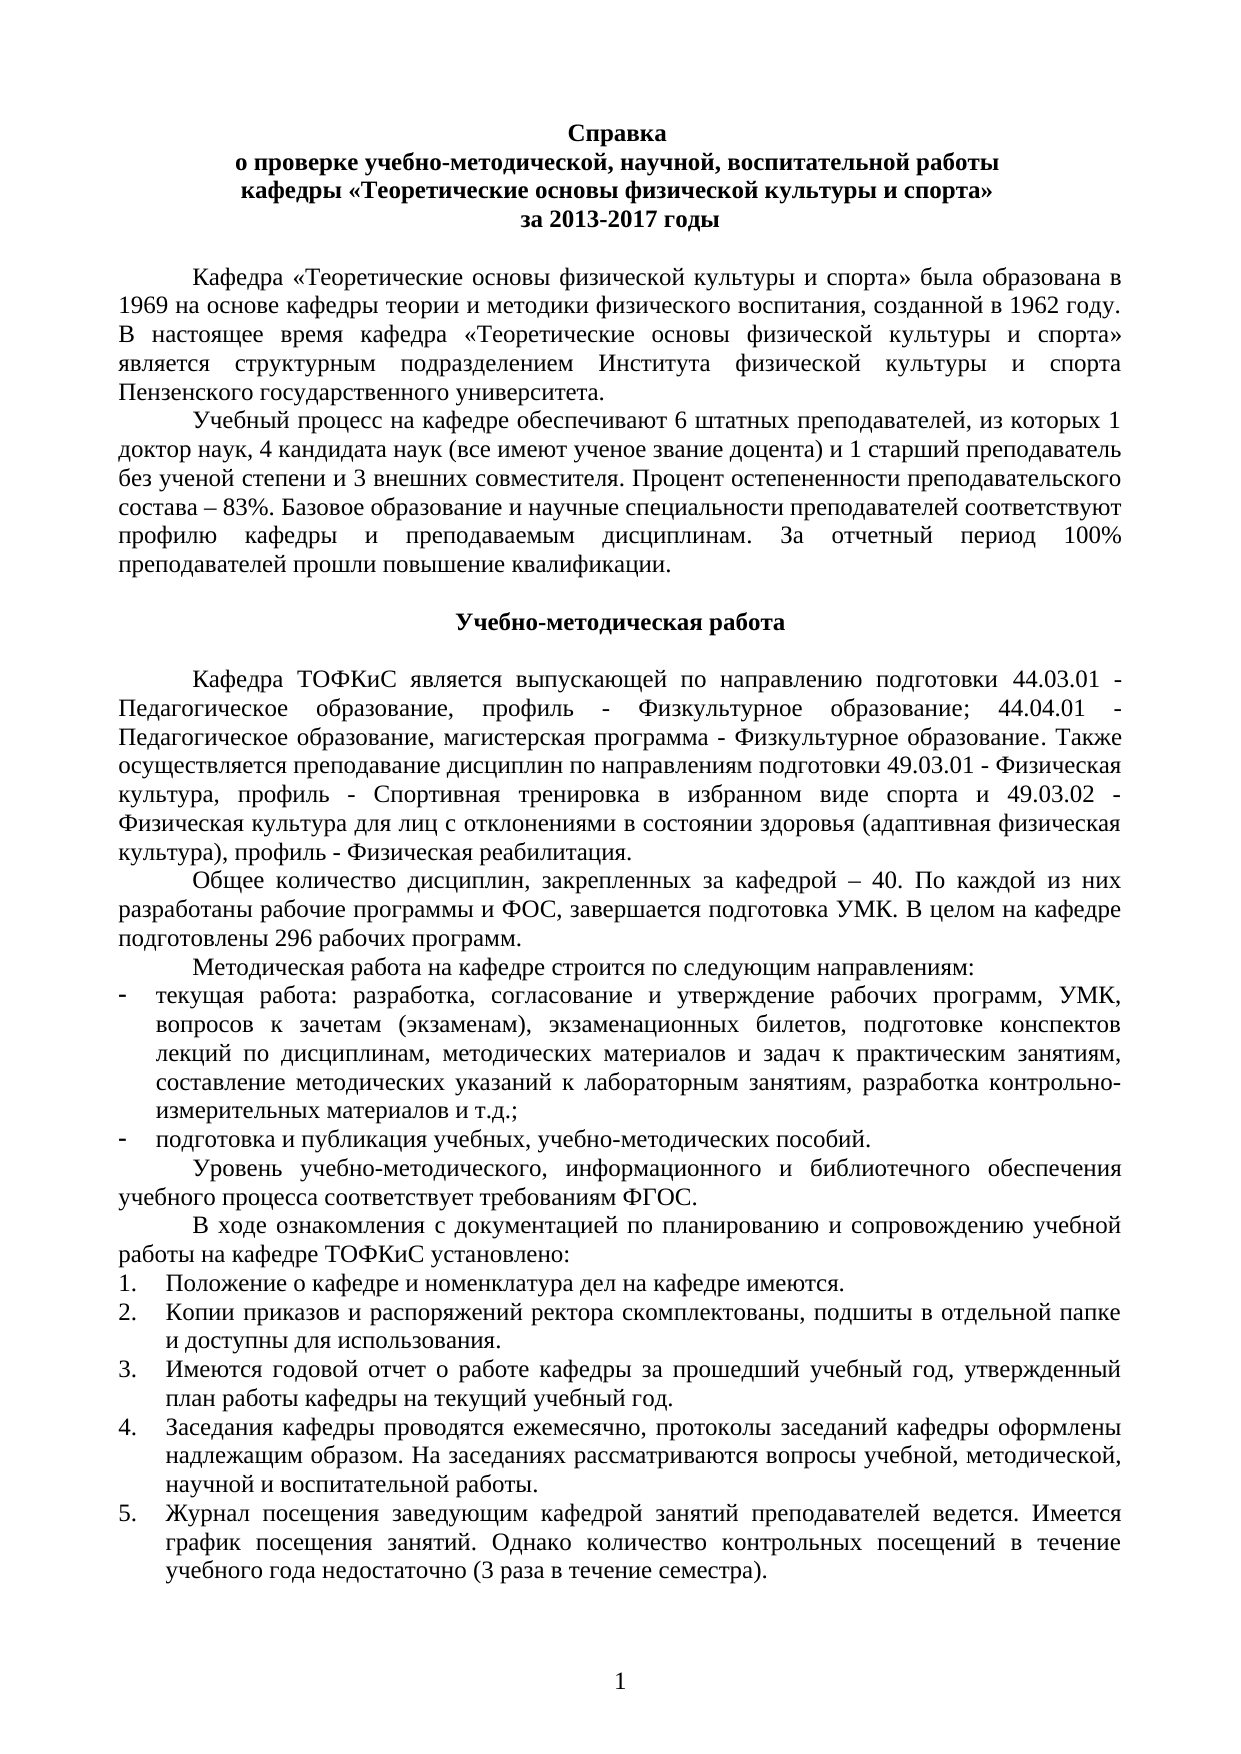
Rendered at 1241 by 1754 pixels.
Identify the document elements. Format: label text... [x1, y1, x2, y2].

text Уровень учебно-методического, информационного и библиотечного обеспечения учебного процесса соответствует требованиям ФГОС. [118, 1153, 1122, 1211]
text Кафедра «Теоретические основы физической культуры и спорта» была образована в 1969 на основе кафедры теории и методики физического воспитания, созданной в 1962 году. В настоящее время кафедра «Теоретические основы физической культуры и спорта» является структурным подразделением Института физической культуры и спорта Пензенского государственного университета. [118, 262, 1122, 406]
text Кафедра ТОФКиС является выпускающей по направлению подготовки 44.03.01 - Педагогическое образование, профиль - Физкультурное образование; 44.04.01 - Педагогическое образование, магистерская программа - Физкультурное образование. Также осуществляется преподавание дисциплин по направлениям подготовки 49.03.01 - Физическая культура, профиль - Спортивная тренировка в избранном виде спорта и 49.03.02 - Физическая культура для лиц с отклонениями в состоянии здоровья (адаптивная физическая культура), профиль - Физическая реабилитация. [118, 664, 1122, 866]
list текущая работа: разработка, согласование и утверждение рабочих программ, УМК, вопросов к зачетам (экзаменам), экзаменационных билетов, подготовке конспектов лекций по дисциплинам, методических материалов и задач к практическим занятиям, составление методических указаний к лабораторным занятиям, разработка контрольно-измерительных материалов и т.д.; [118, 981, 1122, 1124]
text Методическая работа на кафедре строится по следующим направлениям: [118, 952, 1122, 981]
list Журнал посещения заведующим кафедрой занятий преподавателей ведется. Имеется график посещения занятий. Однако количество контрольных посещений в течение учебного года недостаточно (3 раза в течение семестра). [118, 1498, 1122, 1584]
text В ходе ознакомления с документацией по планированию и сопровождению учебной работы на кафедре ТОФКиС установлено: [118, 1211, 1122, 1268]
text Учебно-методическая работа [118, 607, 1122, 636]
list подготовка и публикация учебных, учебно-методических пособий. [118, 1124, 1122, 1153]
text Справка о проверке учебно-методической, научной, воспитательной работы кафедры «Теоретические основы физической культуры и спорта» за 2013-2017 годы [118, 118, 1122, 233]
text Учебный процесс на кафедре обеспечивают 6 штатных преподавателей, из которых 1 доктор наук, 4 кандидата наук (все имеют ученое звание доцента) и 1 старший преподаватель без ученой степени и 3 внешних совместителя. Процент остепененности преподавательского состава – 83%. Базовое образование и научные специальности преподавателей соответствуют профилю кафедры и преподаваемым дисциплинам. За отчетный период 100% преподавателей прошли повышение квалификации. [118, 406, 1122, 578]
text Общее количество дисциплин, закрепленных за кафедрой – 40. По каждой из них разработаны рабочие программы и ФОС, завершается подготовка УМК. В целом на кафедре подготовлены 296 рабочих программ. [118, 866, 1122, 952]
list Имеются годовой отчет о работе кафедры за прошедший учебный год, утвержденный план работы кафедры на текущий учебный год. [118, 1354, 1122, 1412]
list Положение о кафедре и номенклатура дел на кафедре имеются. [118, 1268, 1122, 1297]
list Копии приказов и распоряжений ректора скомплектованы, подшиты в отдельной папке и доступны для использования. [118, 1297, 1122, 1354]
list Заседания кафедры проводятся ежемесячно, протоколы заседаний кафедры оформлены надлежащим образом. На заседаниях рассматриваются вопросы учебной, методической, научной и воспитательной работы. [118, 1412, 1122, 1498]
